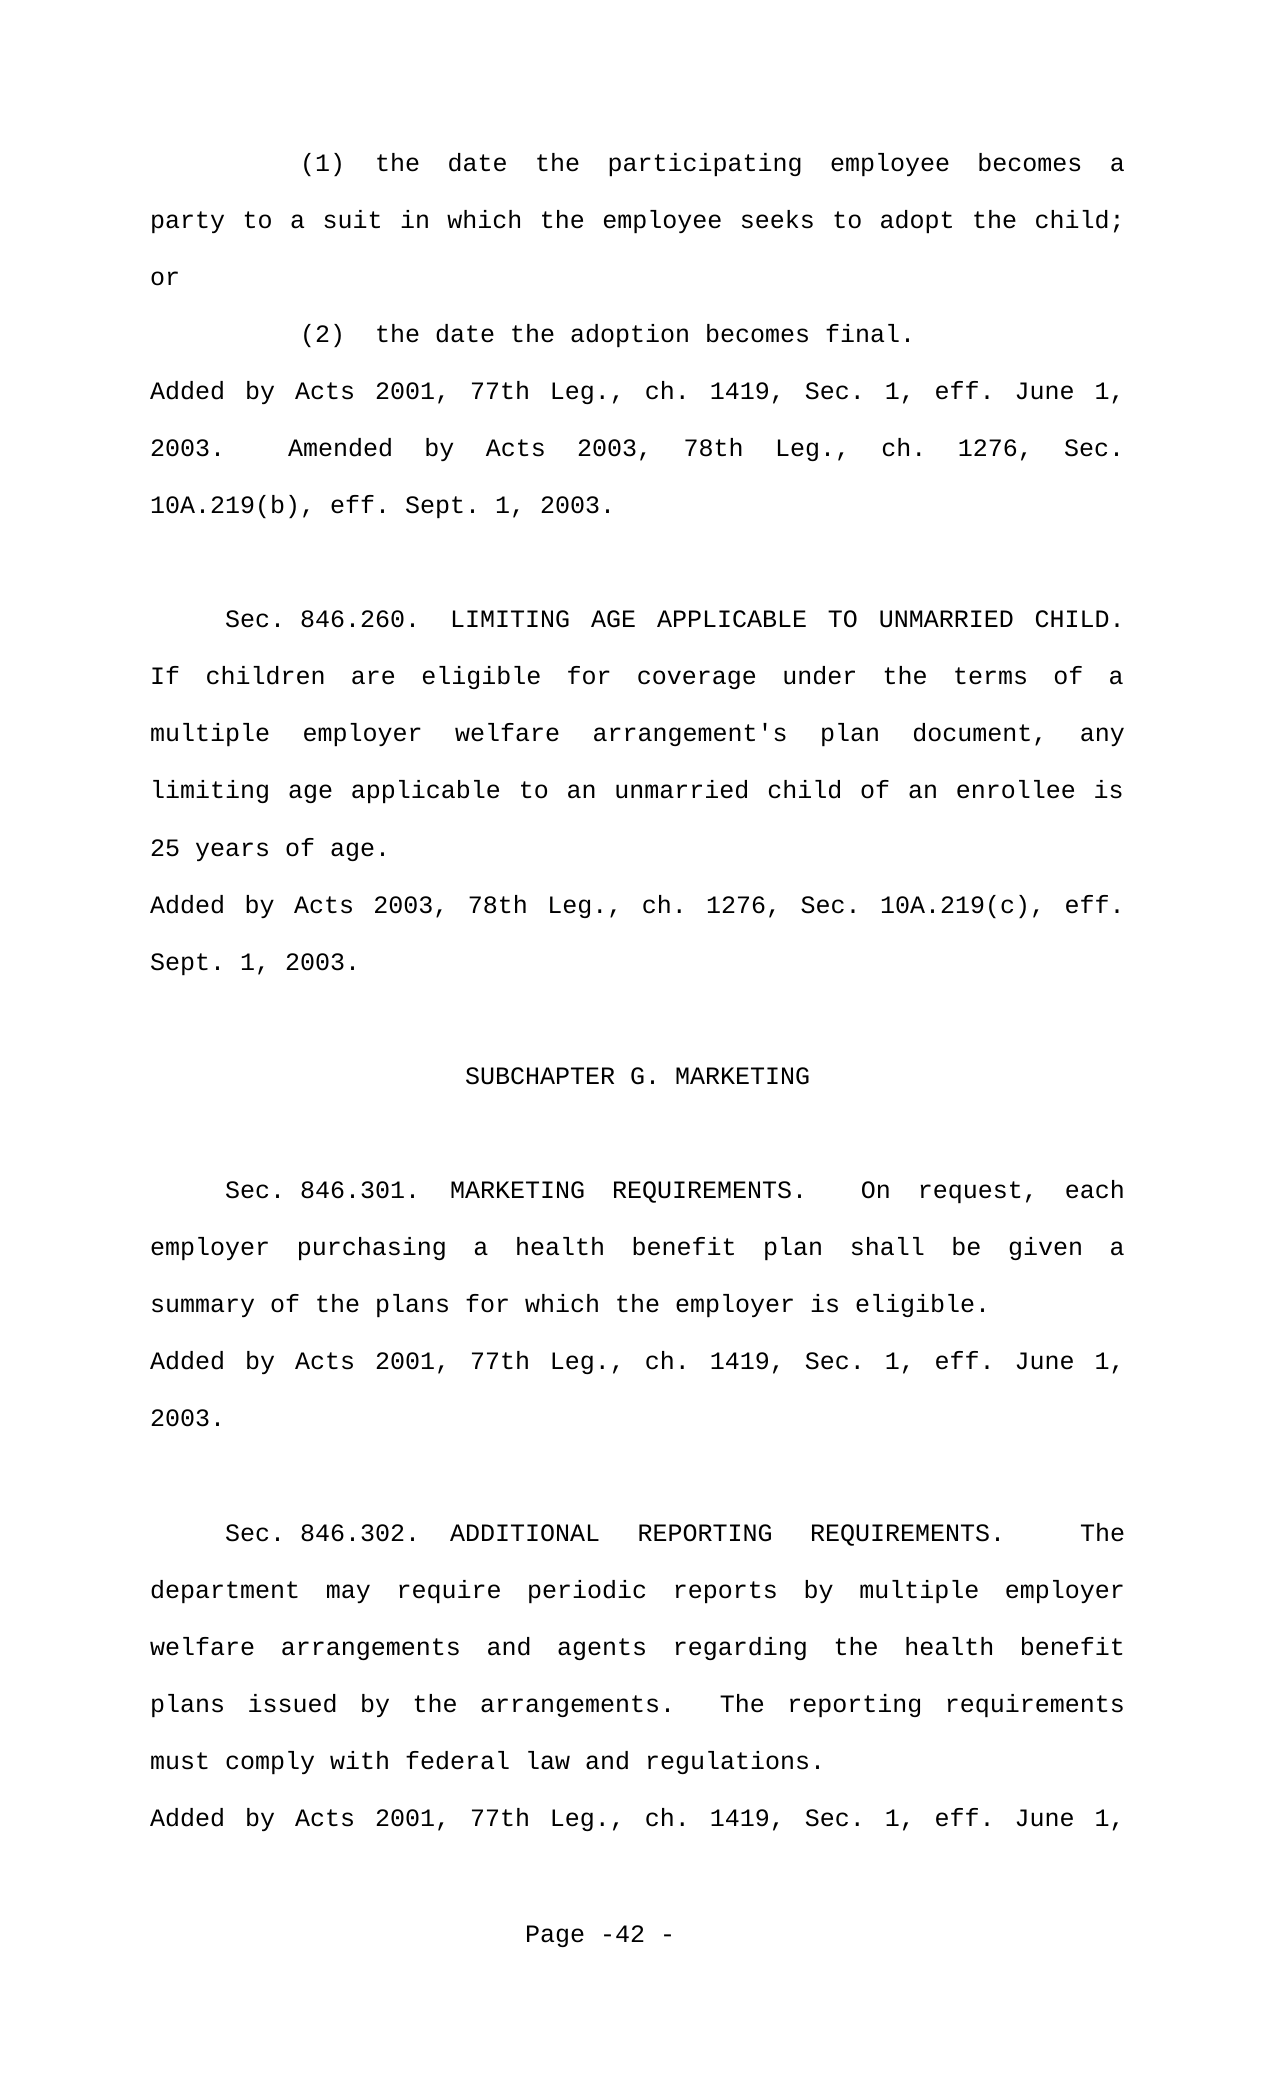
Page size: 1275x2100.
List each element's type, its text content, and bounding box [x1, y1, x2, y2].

text (2) the date the adoption becomes final. [150, 321, 1125, 350]
text Added by Acts 2001, 77th Leg., ch. 1419, Sec. 1, eff. June 1, 2003. [150, 1805, 1125, 1834]
text (1) the date the participating employee becomes a party to a suit in which the employee seeks to adopt the child; or [150, 150, 1125, 293]
text Added by Acts 2001, 77th Leg., ch. 1419, Sec. 1, eff. June 1, 2003. [150, 1349, 1125, 1434]
text SUBCHAPTER G. MARKETING [150, 1063, 1125, 1092]
text Sec. 846.260. LIMITING AGE APPLICABLE TO UNMARRIED CHILD. If children are eligible for coverage under the terms of a multiple employer welfare arrangement's plan document, any limiting age applicable to an unmarried child of an enrollee is 25 years of age. [150, 607, 1125, 863]
text Added by Acts 2001, 77th Leg., ch. 1419, Sec. 1, eff. June 1, 2003. Amended by Acts 2003, 78th Leg., ch. 1276, Sec. 10A.219(b), eff. Sept. 1, 2003. [150, 378, 1125, 521]
text Added by Acts 2003, 78th Leg., ch. 1276, Sec. 10A.219(c), eff. Sept. 1, 2003. [150, 892, 1125, 978]
text Sec. 846.301. MARKETING REQUIREMENTS. On request, each employer purchasing a health benefit plan shall be given a summary of the plans for which the employer is eligible. [150, 1177, 1125, 1320]
